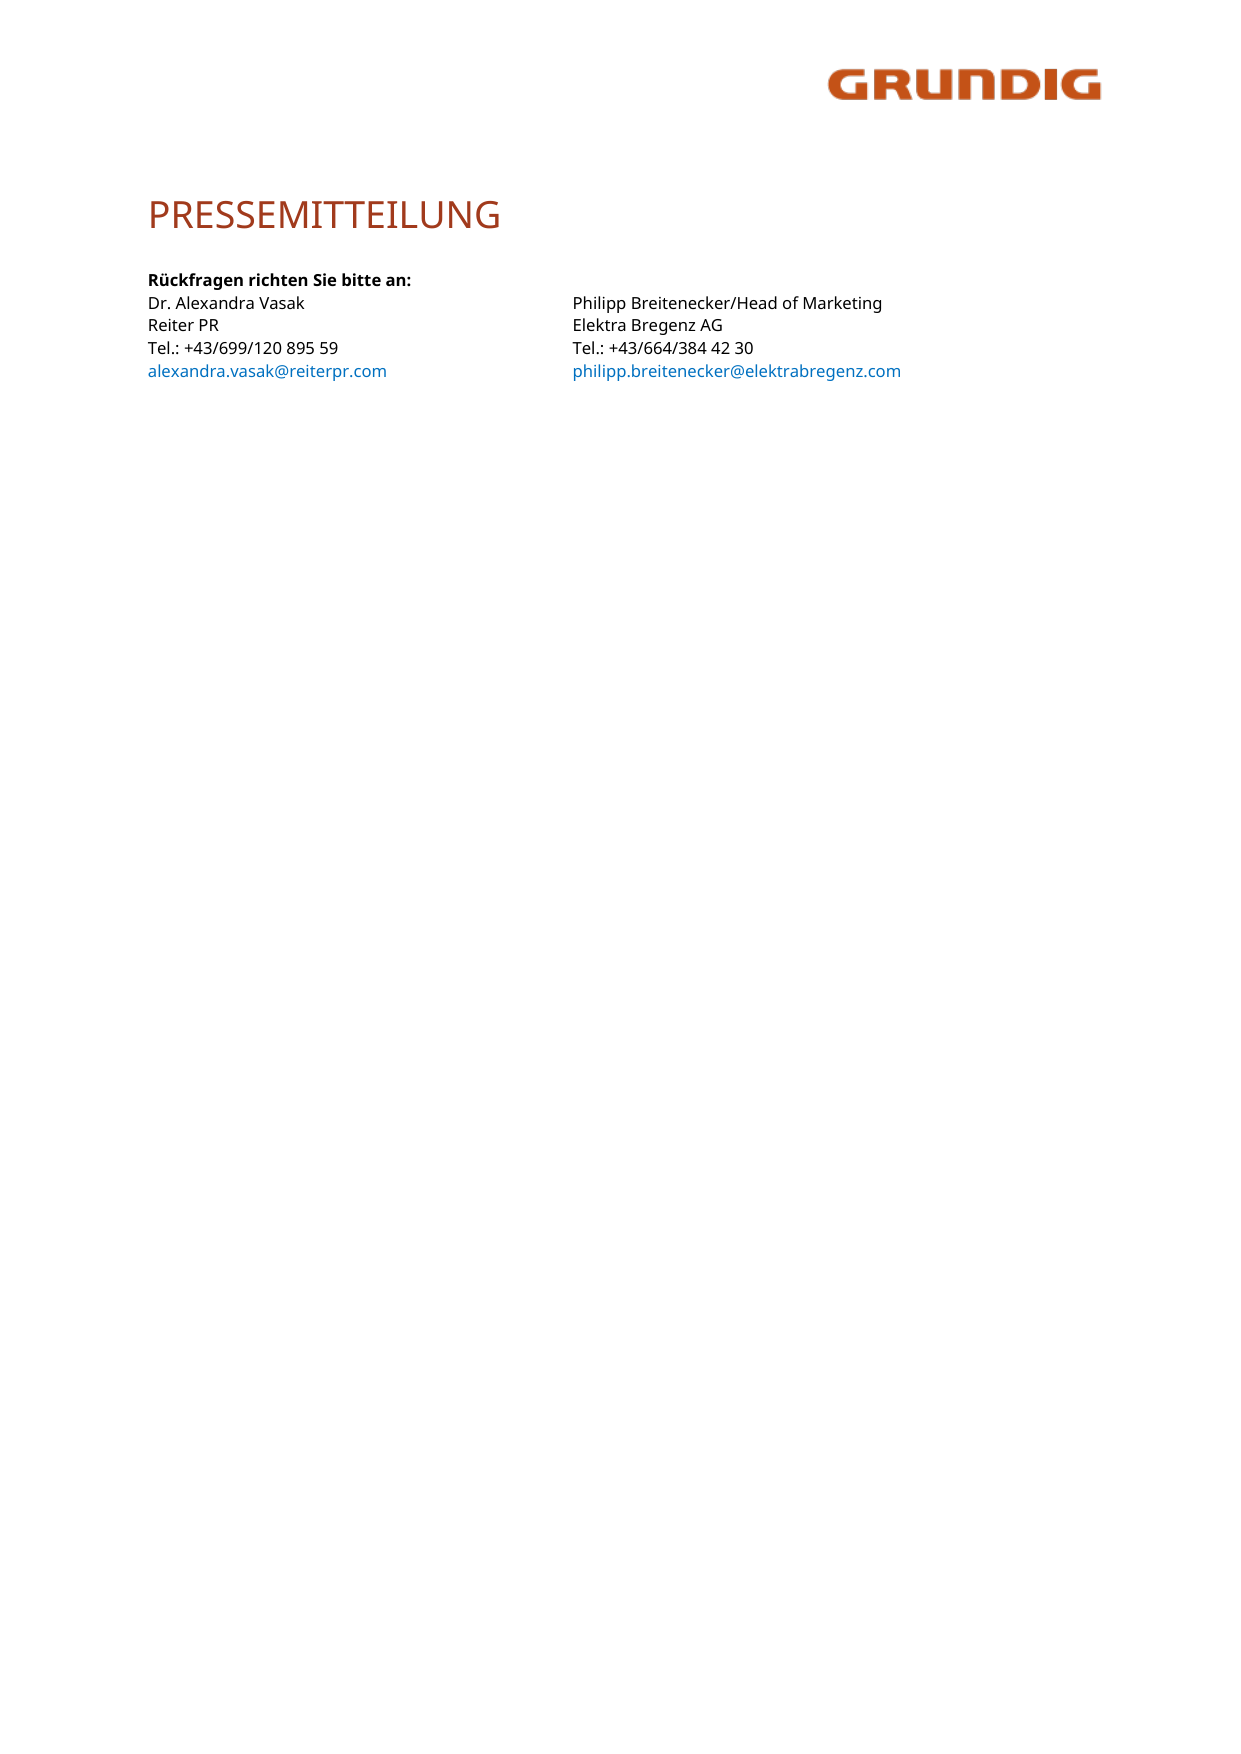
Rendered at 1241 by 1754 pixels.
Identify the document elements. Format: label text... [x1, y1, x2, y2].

table_header Dr. Alexandra Vasak Reiter PR Tel.: +43/699/120 895 59 alexandra.vasak@reiterpr.com [136, 291, 561, 422]
table_header Philipp Breitenecker/Head of Marketing Elektra Bregenz AG Tel.: +43/664/384 42 30 philipp.breitenecker@elektrabregenz.com [561, 291, 1096, 422]
text Rückfragen richten Sie bitte an: [148, 269, 1092, 291]
